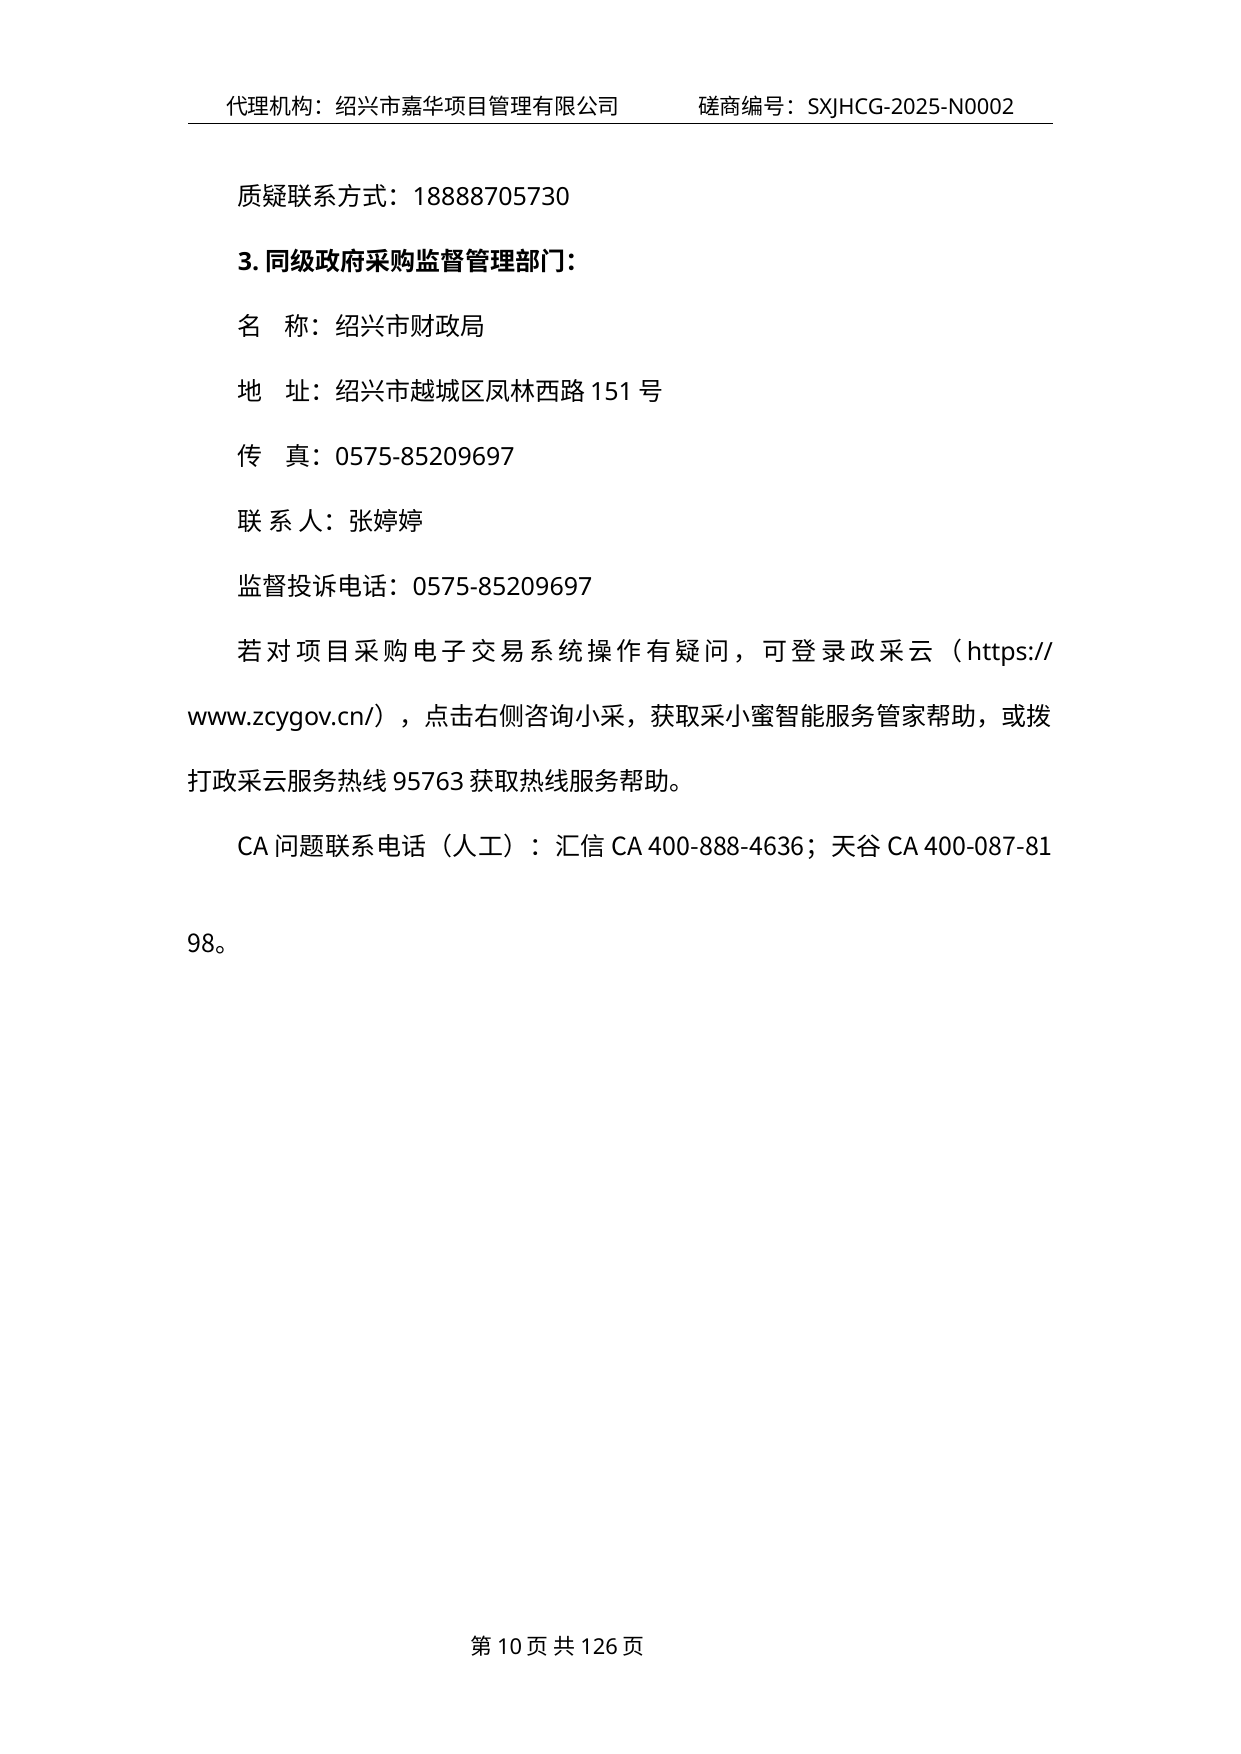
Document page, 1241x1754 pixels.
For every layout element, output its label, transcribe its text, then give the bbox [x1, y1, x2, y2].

text 质疑联系方式：18888705730 [187, 162, 1053, 227]
text 传 真：0575-85209697 [187, 422, 1053, 487]
text 3. 同级政府采购监督管理部门： [187, 227, 1053, 292]
text 联 系 人：张婷婷 [187, 487, 1053, 552]
text 监督投诉电话：0575-85209697 [187, 552, 1053, 617]
text 名 称：绍兴市财政局 [187, 292, 1053, 357]
text 地 址：绍兴市越城区凤林西路151号 [187, 357, 1053, 422]
text 若对项目采购电子交易系统操作有疑问，可登录政采云（https://www.zcygov.cn/），点击右侧咨询小采，获取采小蜜智能服务管家帮助，或拨打政采云服务热线95763获取热线服务帮助。 [187, 617, 1053, 812]
text CA问题联系电话（人工）：汇信CA 400-888-4636；天谷CA 400-087-8198。 [187, 812, 1053, 974]
